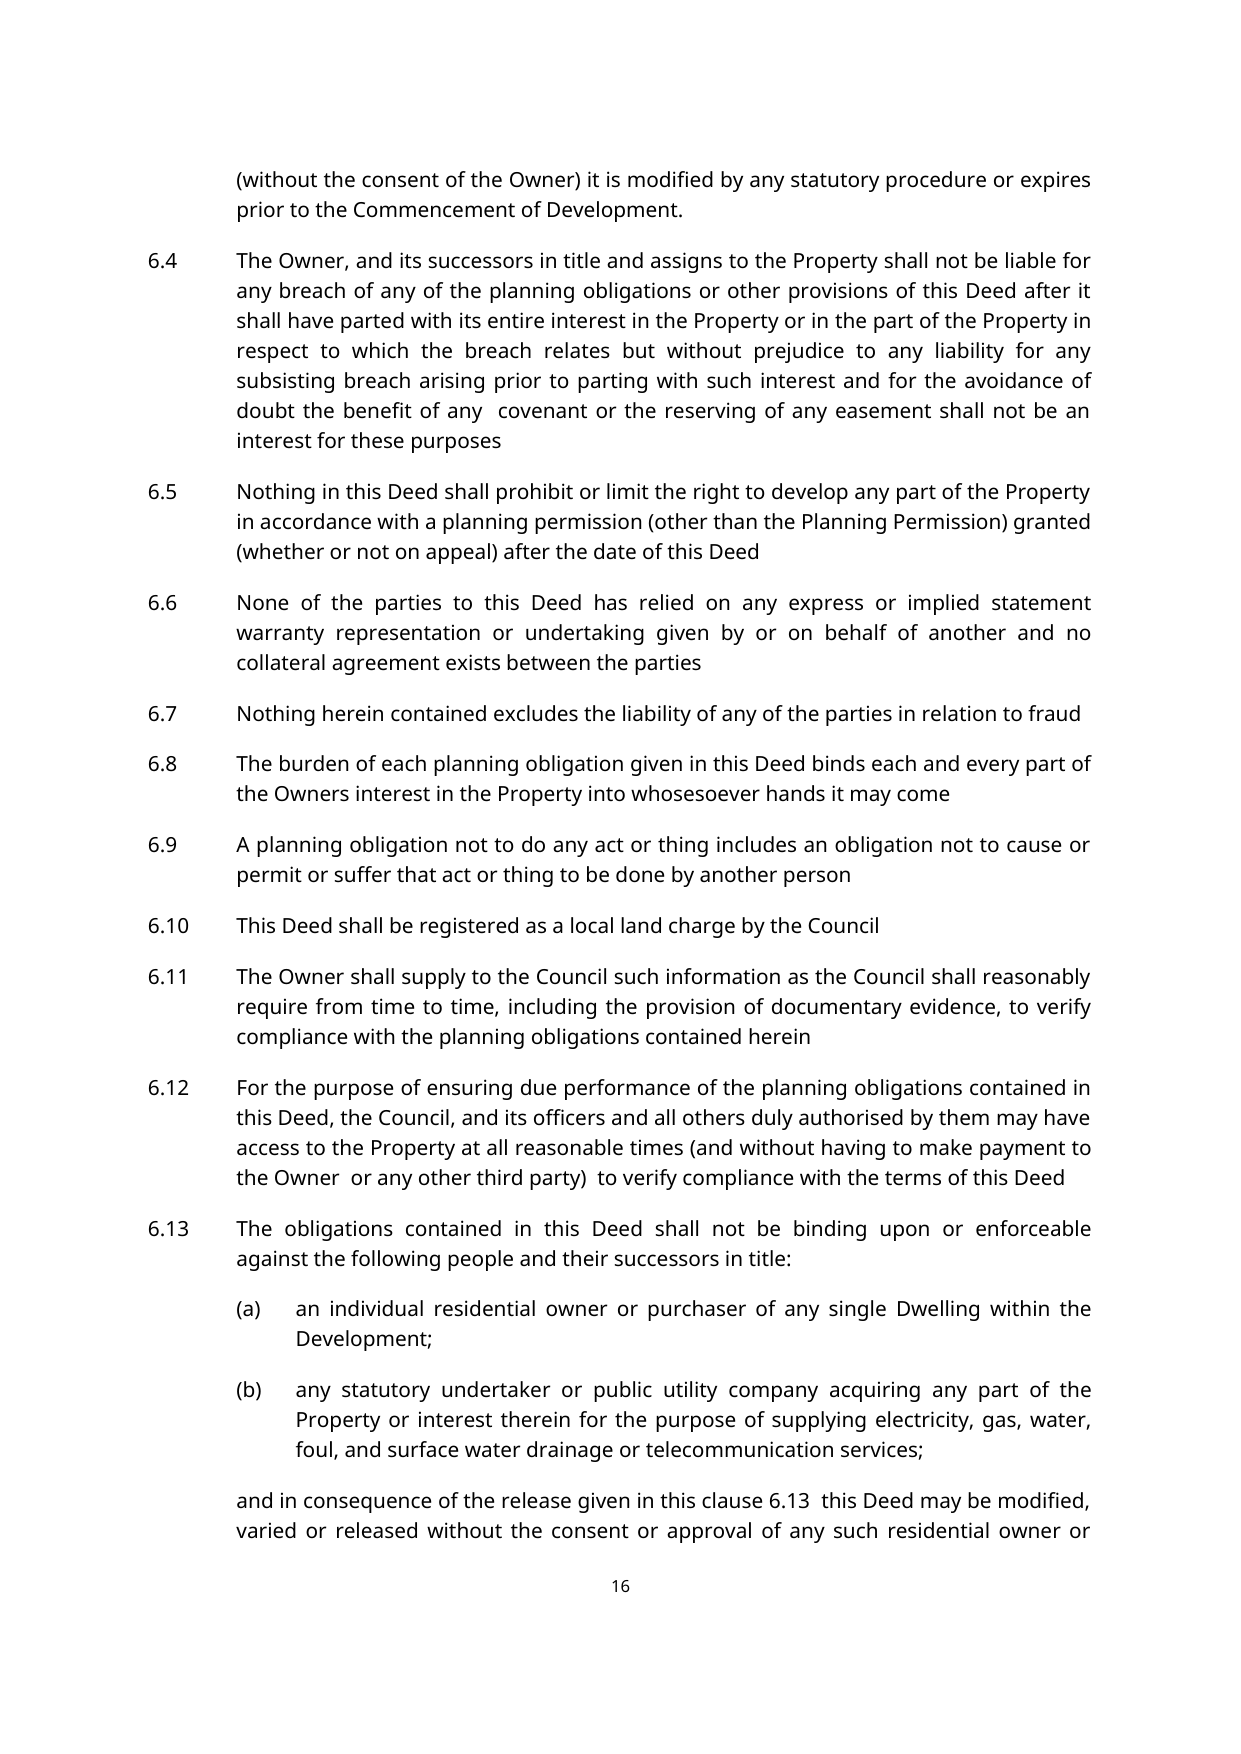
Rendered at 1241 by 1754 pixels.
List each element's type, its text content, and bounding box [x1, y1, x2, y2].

text For the purpose of ensuring due performance of the planning obligations contained in this Deed, the Council, and its officers and all others duly authorised by them may have access to the Property at all reasonable times (and without having to make payment to the Owner or any other third party) to verify compliance with the terms of this Deed [148, 1071, 1092, 1191]
text The burden of each planning obligation given in this Deed binds each and every part of the Owners interest in the Property into whosesoever hands it may come [148, 748, 1092, 808]
text any statutory undertaker or public utility company acquiring any part of the Property or interest therein for the purpose of supplying electricity, gas, water, foul, and surface water drainage or telecommunication services; [236, 1374, 1092, 1464]
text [148, 164, 1092, 224]
text Nothing in this Deed shall prohibit or limit the right to develop any part of the Property in accordance with a planning permission (other than the Planning Permission) granted (whether or not on appeal) after the date of this Deed [148, 476, 1092, 566]
text The Owner, and its successors in title and assigns to the Property shall not be liable for any breach of any of the planning obligations or other provisions of this Deed after it shall have parted with its entire interest in the Property or in the part of the Property in respect to which the breach relates but without prejudice to any liability for any subsisting breach arising prior to parting with such interest and for the avoidance of doubt the benefit of any covenant or the reserving of any easement shall not be an interest for these purposes [148, 245, 1092, 455]
text This Deed shall be registered as a local land charge by the Council [148, 910, 1092, 940]
text an individual residential owner or purchaser of any single Dwelling within the Development; [236, 1293, 1092, 1353]
text Nothing herein contained excludes the liability of any of the parties in relation to fraud [148, 697, 1092, 727]
text The obligations contained in this Deed shall not be binding upon or enforceable against the following people and their successors in title: [148, 1212, 1092, 1272]
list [236, 1485, 1092, 1545]
text None of the parties to this Deed has relied on any express or implied statement warranty representation or undertaking given by or on behalf of another and no collateral agreement exists between the parties [148, 586, 1092, 676]
text The Owner shall supply to the Council such information as the Council shall reasonably require from time to time, including the provision of documentary evidence, to verify compliance with the planning obligations contained herein [148, 961, 1092, 1051]
text A planning obligation not to do any act or thing includes an obligation not to cause or permit or suffer that act or thing to be done by another person [148, 829, 1092, 889]
